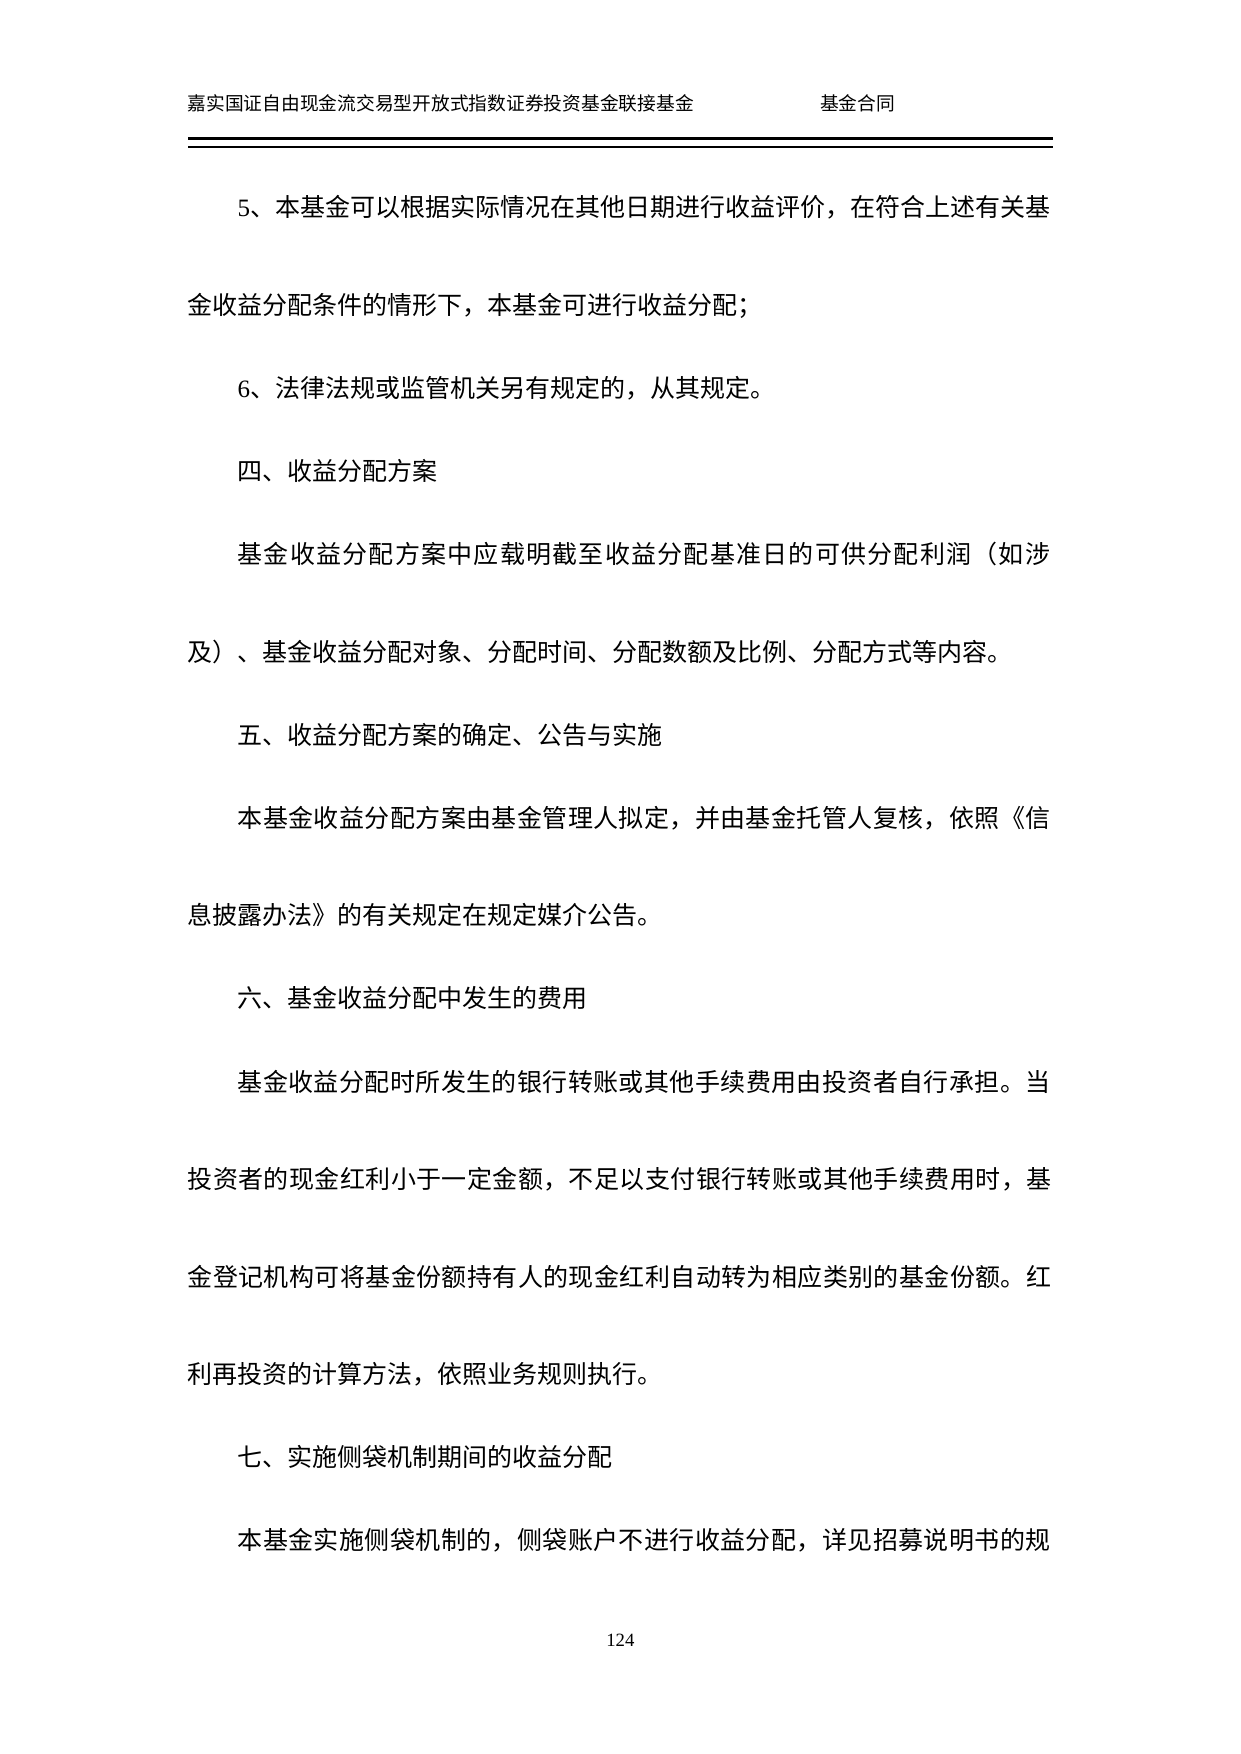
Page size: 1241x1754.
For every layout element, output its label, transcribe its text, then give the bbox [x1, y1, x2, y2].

text 5、本基金可以根据实际情况在其他日期进行收益评价，在符合上述有关基金收益分配条件的情形下，本基金可进行收益分配； [187, 173, 1053, 336]
text 五、收益分配方案的确定、公告与实施 [187, 701, 1053, 766]
text 本基金收益分配方案由基金管理人拟定，并由基金托管人复核，依照《信息披露办法》的有关规定在规定媒介公告。 [187, 784, 1053, 946]
text 6、法律法规或监管机关另有规定的，从其规定。 [187, 354, 1053, 419]
text 基金收益分配方案中应载明截至收益分配基准日的可供分配利润（如涉及）、基金收益分配对象、分配时间、分配数额及比例、分配方式等内容。 [187, 520, 1053, 683]
text 基金收益分配时所发生的银行转账或其他手续费用由投资者自行承担。当投资者的现金红利小于一定金额，不足以支付银行转账或其他手续费用时，基金登记机构可将基金份额持有人的现金红利自动转为相应类别的基金份额。红利再投资的计算方法，依照业务规则执行。 [187, 1048, 1053, 1405]
text 七、实施侧袋机制期间的收益分配 [187, 1423, 1053, 1488]
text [187, 1506, 1053, 1571]
text 四、收益分配方案 [187, 437, 1053, 502]
text 六、基金收益分配中发生的费用 [187, 964, 1053, 1029]
